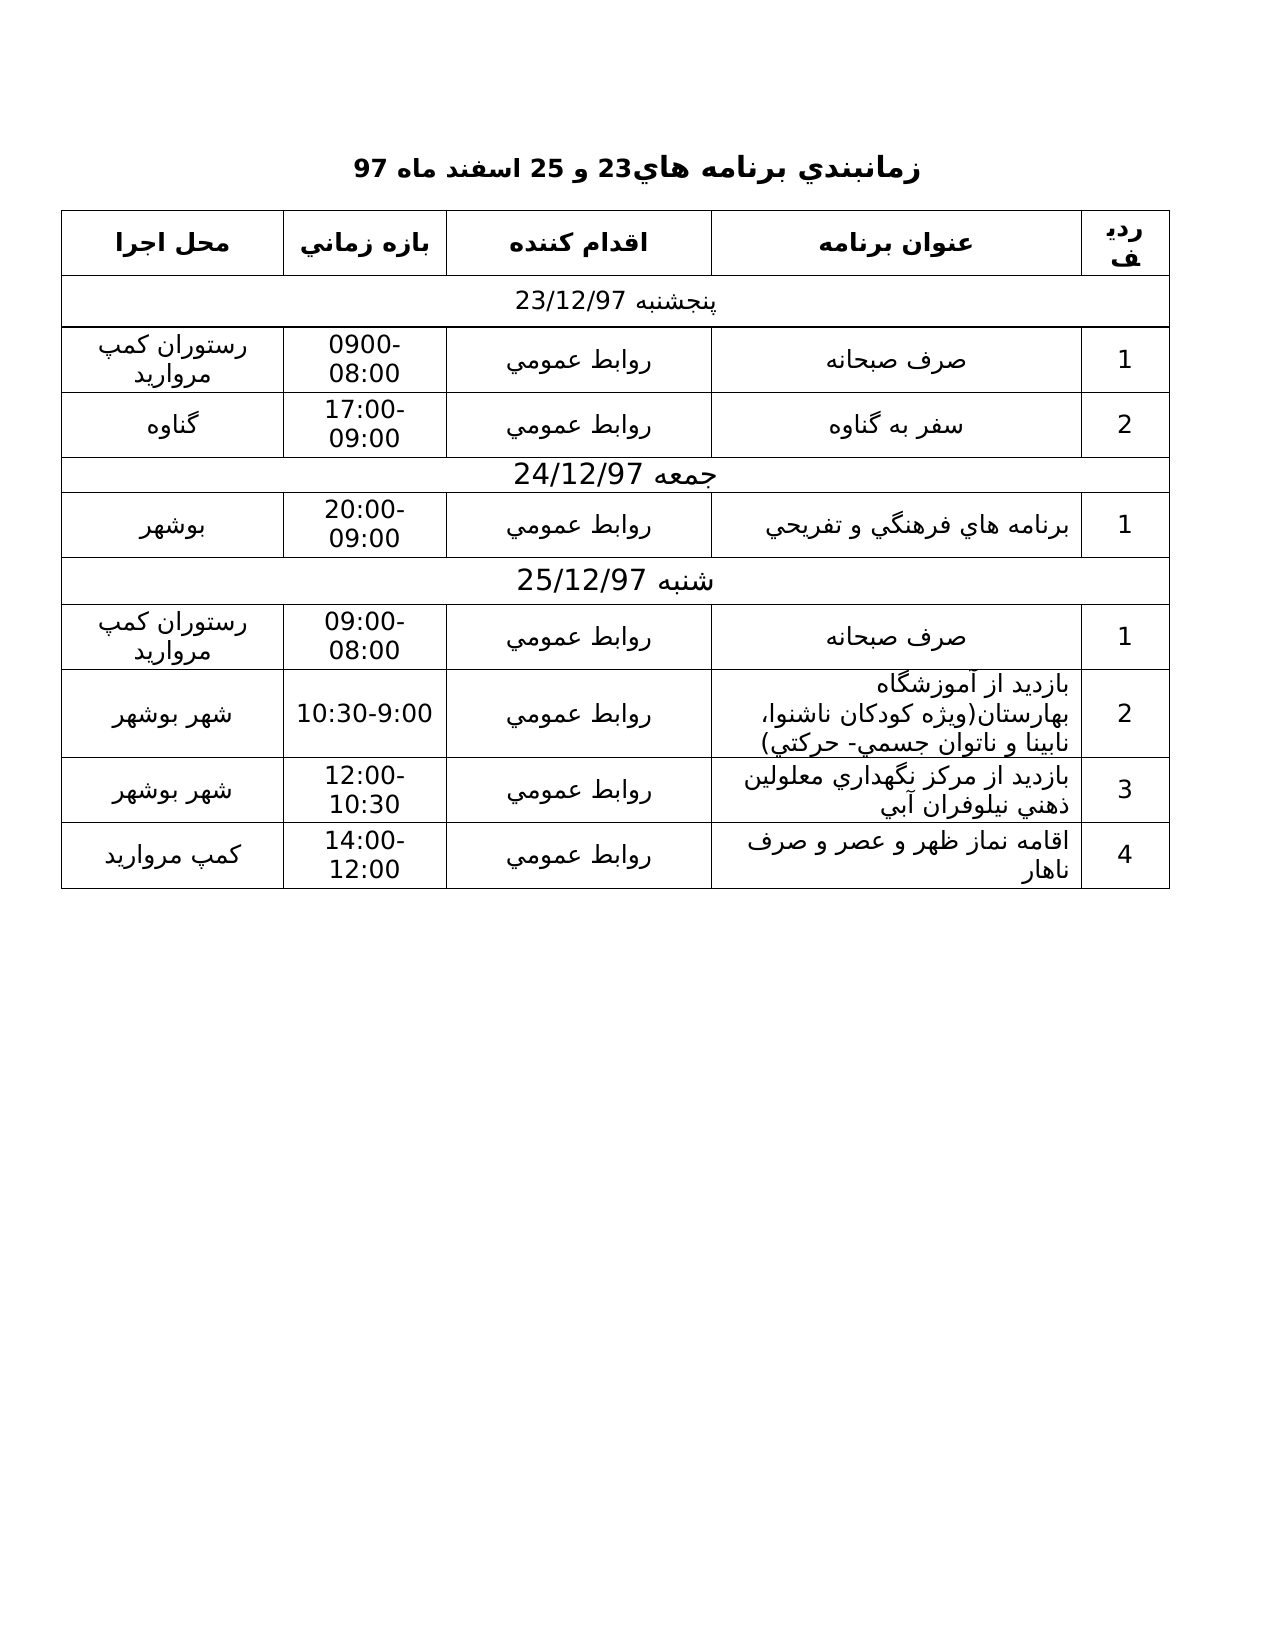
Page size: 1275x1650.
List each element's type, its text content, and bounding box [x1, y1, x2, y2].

table_cell گناوه [62, 393, 283, 457]
table_cell شنبه 25/12/97 [62, 558, 1169, 603]
table_cell برنامه هاي فرهنگي و تفريحي [712, 493, 1081, 557]
table_cell 10:30-9:00 [284, 670, 446, 757]
table_cell روابط عمومي [447, 758, 711, 822]
table_cell پنجشنبه 23/12/97 [62, 276, 1169, 326]
text زمانبندي برنامه هاي23 و 25 اسفند ماه 97 [150, 150, 1125, 184]
table_cell بازديد از آموزشگاه بهارستان(ويژه كودكان ناشنوا، نابينا و ناتوان جسمي- حركتي) [712, 670, 1081, 757]
table_cell 2 [1082, 670, 1169, 757]
table_cell صرف صبحانه [712, 605, 1081, 669]
table_cell 12:00-10:30 [284, 758, 446, 822]
table_cell 4 [1082, 823, 1169, 887]
table_cell بوشهر [62, 493, 283, 557]
table_cell 20:00-09:00 [284, 493, 446, 557]
table_cell 1 [1082, 605, 1169, 669]
table_header محل اجرا [62, 211, 283, 275]
table_cell 1 [1082, 493, 1169, 557]
table_cell كمپ مرواريد [62, 823, 283, 887]
table_cell رستوران كمپ مرواريد [62, 328, 283, 392]
table_cell شهر بوشهر [62, 758, 283, 822]
table_header بازه زماني [284, 211, 446, 275]
table_cell روابط عمومي [447, 328, 711, 392]
table_cell 0900-08:00 [284, 328, 446, 392]
table_cell 3 [1082, 758, 1169, 822]
table_cell جمعه 24/12/97 [62, 458, 1169, 492]
table_cell روابط عمومي [447, 670, 711, 757]
table_cell روابط عمومي [447, 605, 711, 669]
table_cell 2 [1082, 393, 1169, 457]
table_cell صرف صبحانه [712, 328, 1081, 392]
table_header رديف [1082, 211, 1169, 275]
table_cell روابط عمومي [447, 823, 711, 887]
table_header عنوان برنامه [712, 211, 1081, 275]
table_cell روابط عمومي [447, 493, 711, 557]
table_cell 17:00-09:00 [284, 393, 446, 457]
table_header اقدام كننده [447, 211, 711, 275]
table_cell 1 [1082, 328, 1169, 392]
table_cell شهر بوشهر [62, 670, 283, 757]
table_cell بازديد از مركز نگهداري معلولين ذهني نيلوفران آبي [712, 758, 1081, 822]
table_cell اقامه نماز ظهر و عصر و صرف ناهار [712, 823, 1081, 887]
table_cell 14:00-12:00 [284, 823, 446, 887]
table_cell سفر به گناوه [712, 393, 1081, 457]
table_cell روابط عمومي [447, 393, 711, 457]
table_cell 09:00-08:00 [284, 605, 446, 669]
table_cell رستوران كمپ مرواريد [62, 605, 283, 669]
